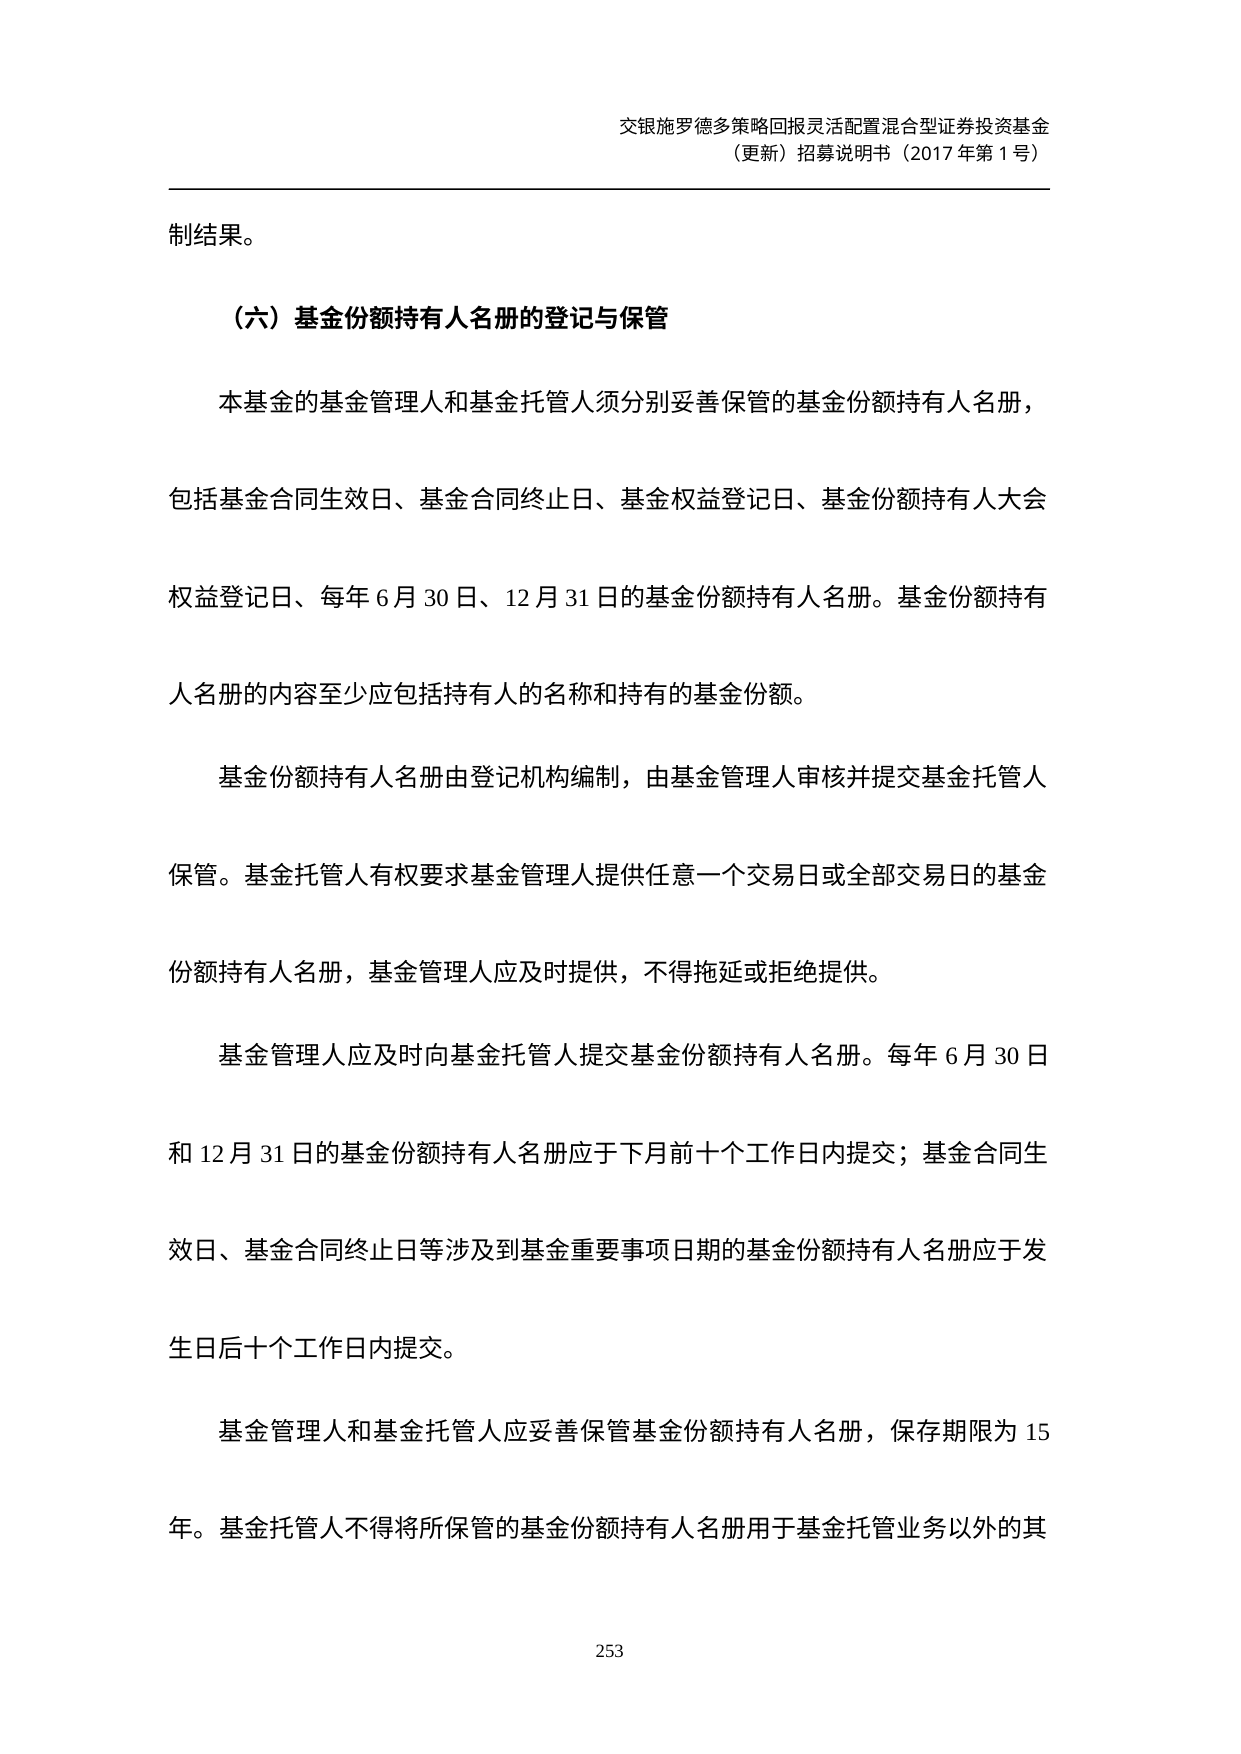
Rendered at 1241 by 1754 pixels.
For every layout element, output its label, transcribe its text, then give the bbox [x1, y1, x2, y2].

text 基金管理人应及时向基金托管人提交基金份额持有人名册。每年6月30日和12月31日的基金份额持有人名册应于下月前十个工作日内提交；基金合同生效日、基金合同终止日等涉及到基金重要事项日期的基金份额持有人名册应于发生日后十个工作日内提交。 [169, 1021, 1050, 1379]
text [169, 1397, 1050, 1559]
text （六）基金份额持有人名册的登记与保管 [169, 284, 1050, 349]
text 基金份额持有人名册由登记机构编制，由基金管理人审核并提交基金托管人保管。基金托管人有权要求基金管理人提供任意一个交易日或全部交易日的基金份额持有人名册，基金管理人应及时提供，不得拖延或拒绝提供。 [169, 743, 1050, 1003]
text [169, 201, 1050, 266]
text 本基金的基金管理人和基金托管人须分别妥善保管的基金份额持有人名册，包括基金合同生效日、基金合同终止日、基金权益登记日、基金份额持有人大会权益登记日、每年6月30日、12月31日的基金份额持有人名册。基金份额持有人名册的内容至少应包括持有人的名称和持有的基金份额。 [169, 368, 1050, 725]
